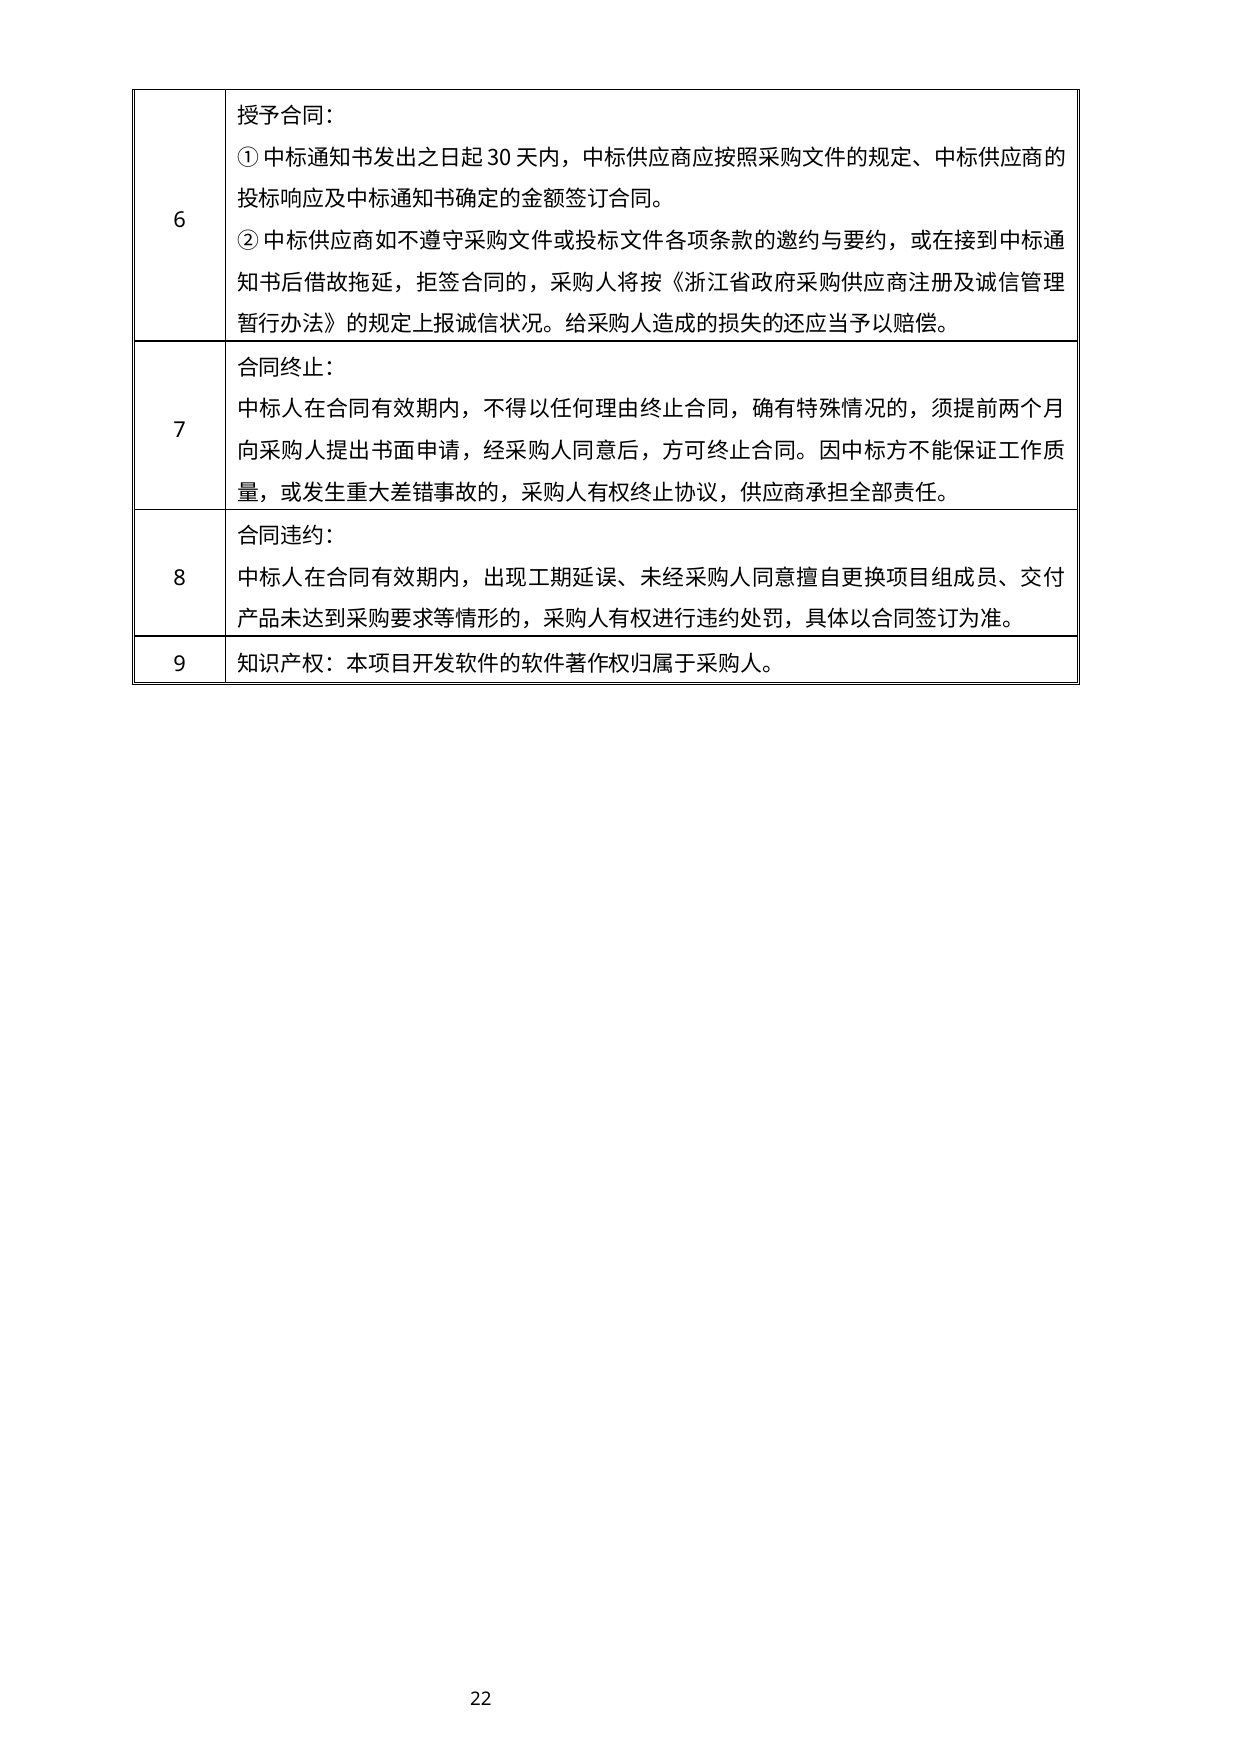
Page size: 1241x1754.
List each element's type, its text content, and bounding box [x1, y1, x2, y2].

table_cell 6 [135, 90, 225, 340]
table_cell 8 [135, 510, 225, 635]
table_cell 授予合同： ①中标通知书发出之日起30天内，中标供应商应按照采购文件的规定、中标供应商的投标响应及中标通知书确定的金额签订合同。 ②中标供应商如不遵守采购文件或投标文件各项条款的邀约与要约，或在接到中标通知书后借故拖延，拒签合同的，采购人将按《浙江省政府采购供应商注册及诚信管理暂行办法》的规定上报诚信状况。给采购人造成的损失的还应当予以赔偿。 [226, 90, 1077, 340]
table_cell 9 [135, 637, 225, 682]
table_cell 知识产权：本项目开发软件的软件著作权归属于采购人。 [226, 637, 1077, 682]
table_cell 7 [135, 342, 225, 508]
table_cell 合同终止： 中标人在合同有效期内，不得以任何理由终止合同，确有特殊情况的，须提前两个月向采购人提出书面申请，经采购人同意后，方可终止合同。因中标方不能保证工作质量，或发生重大差错事故的，采购人有权终止协议，供应商承担全部责任。 [226, 342, 1077, 508]
table_cell 合同违约： 中标人在合同有效期内，出现工期延误、未经采购人同意擅自更换项目组成员、交付产品未达到采购要求等情形的，采购人有权进行违约处罚，具体以合同签订为准。 [226, 510, 1077, 635]
